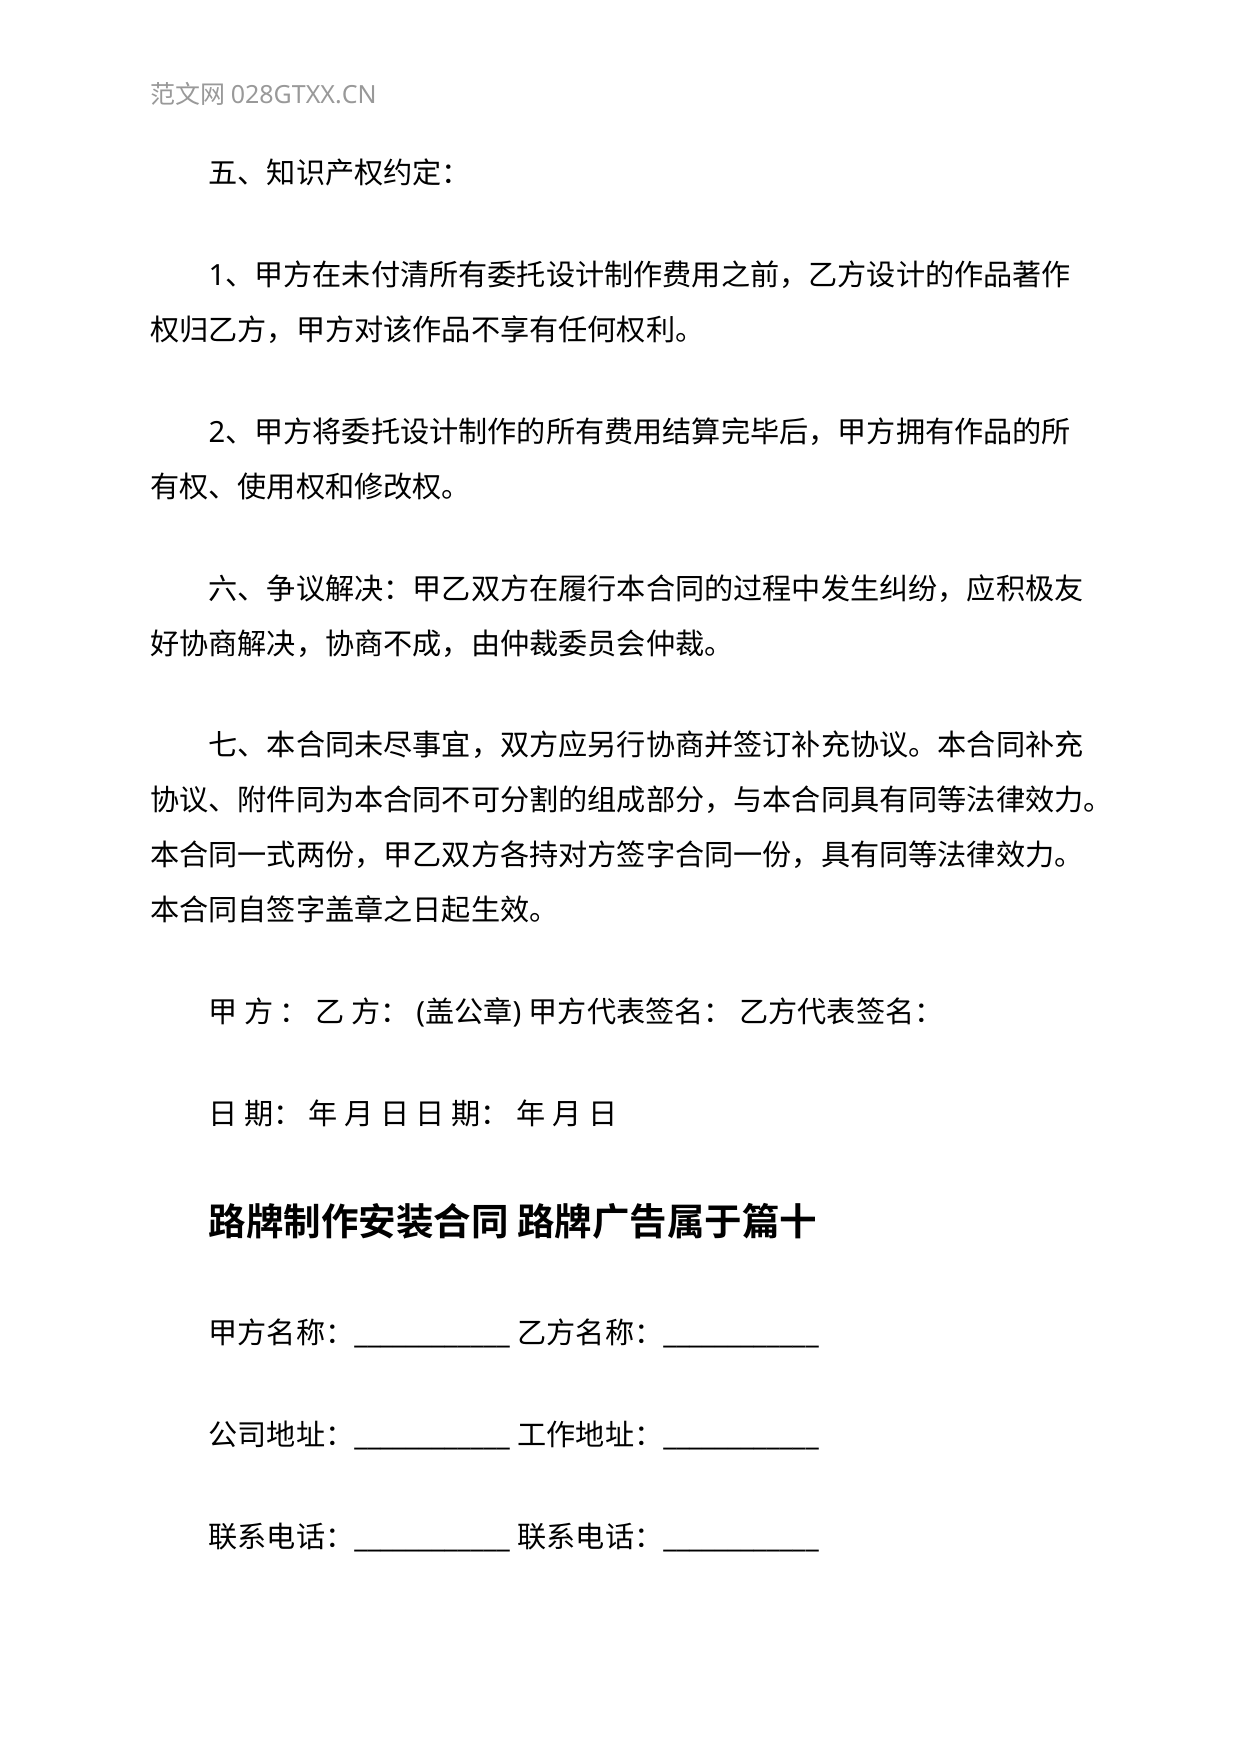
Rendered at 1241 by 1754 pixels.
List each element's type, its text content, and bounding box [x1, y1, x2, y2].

text 2、甲方将委托设计制作的所有费用结算完毕后，甲方拥有作品的所有权、使用权和修改权。 [150, 408, 1090, 506]
text 甲 方 ： 乙 方： (盖公章) 甲方代表签名： 乙方代表签名： [150, 988, 1090, 1031]
text 六、争议解决：甲乙双方在履行本合同的过程中发生纠纷，应积极友好协商解决，协商不成，由仲裁委员会仲裁。 [150, 565, 1090, 662]
text 联系电话：____________ 联系电话：____________ [150, 1513, 1090, 1556]
text 七、本合同未尽事宜，双方应另行协商并签订补充协议。本合同补充协议、附件同为本合同不可分割的组成部分，与本合同具有同等法律效力。本合同一式两份，甲乙双方各持对方签字合同一份，具有同等法律效力。本合同自签字盖章之日起生效。 [150, 722, 1090, 929]
text 甲方名称：____________ 乙方名称：____________ [150, 1309, 1090, 1352]
text 1、甲方在未付清所有委托设计制作费用之前，乙方设计的作品著作权归乙方，甲方对该作品不享有任何权利。 [150, 252, 1090, 349]
text 五、知识产权约定： [150, 150, 1090, 192]
text 公司地址：____________ 工作地址：____________ [150, 1412, 1090, 1454]
text 路牌制作安装合同 路牌广告属于篇十 [150, 1192, 1090, 1246]
text 日 期： 年 月 日 日 期： 年 月 日 [150, 1090, 1090, 1133]
